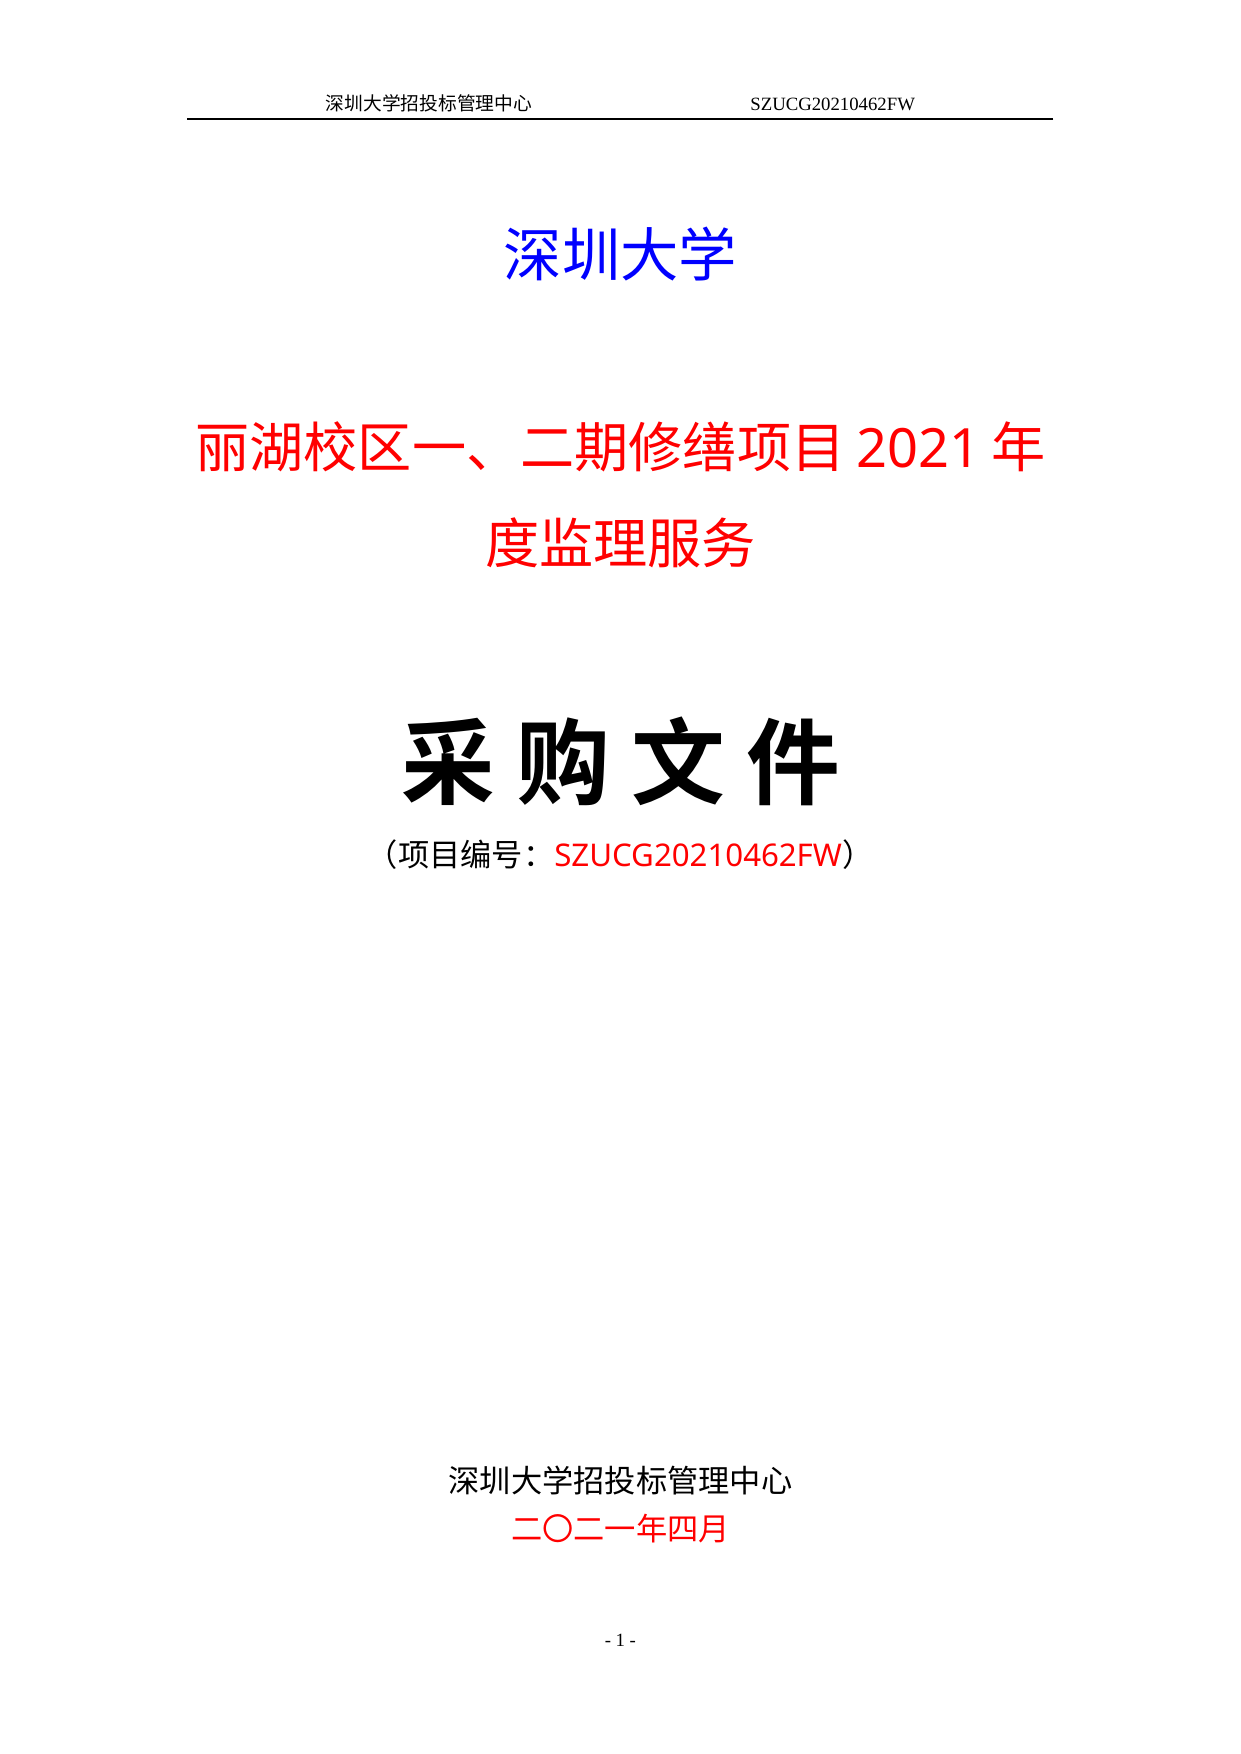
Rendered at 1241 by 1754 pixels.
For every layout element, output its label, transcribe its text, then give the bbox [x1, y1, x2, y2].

text 深圳大学招投标管理中心 [187, 1454, 1053, 1503]
text 深圳大学 [187, 203, 1053, 299]
text 采 购 文 件 [187, 684, 1053, 829]
text （项目编号：SZUCG20210462FW） [187, 829, 1053, 877]
text 丽湖校区一、二期修缮项目2021年度监理服务 [187, 396, 1053, 588]
text 二〇二一年四月 [187, 1503, 1053, 1551]
